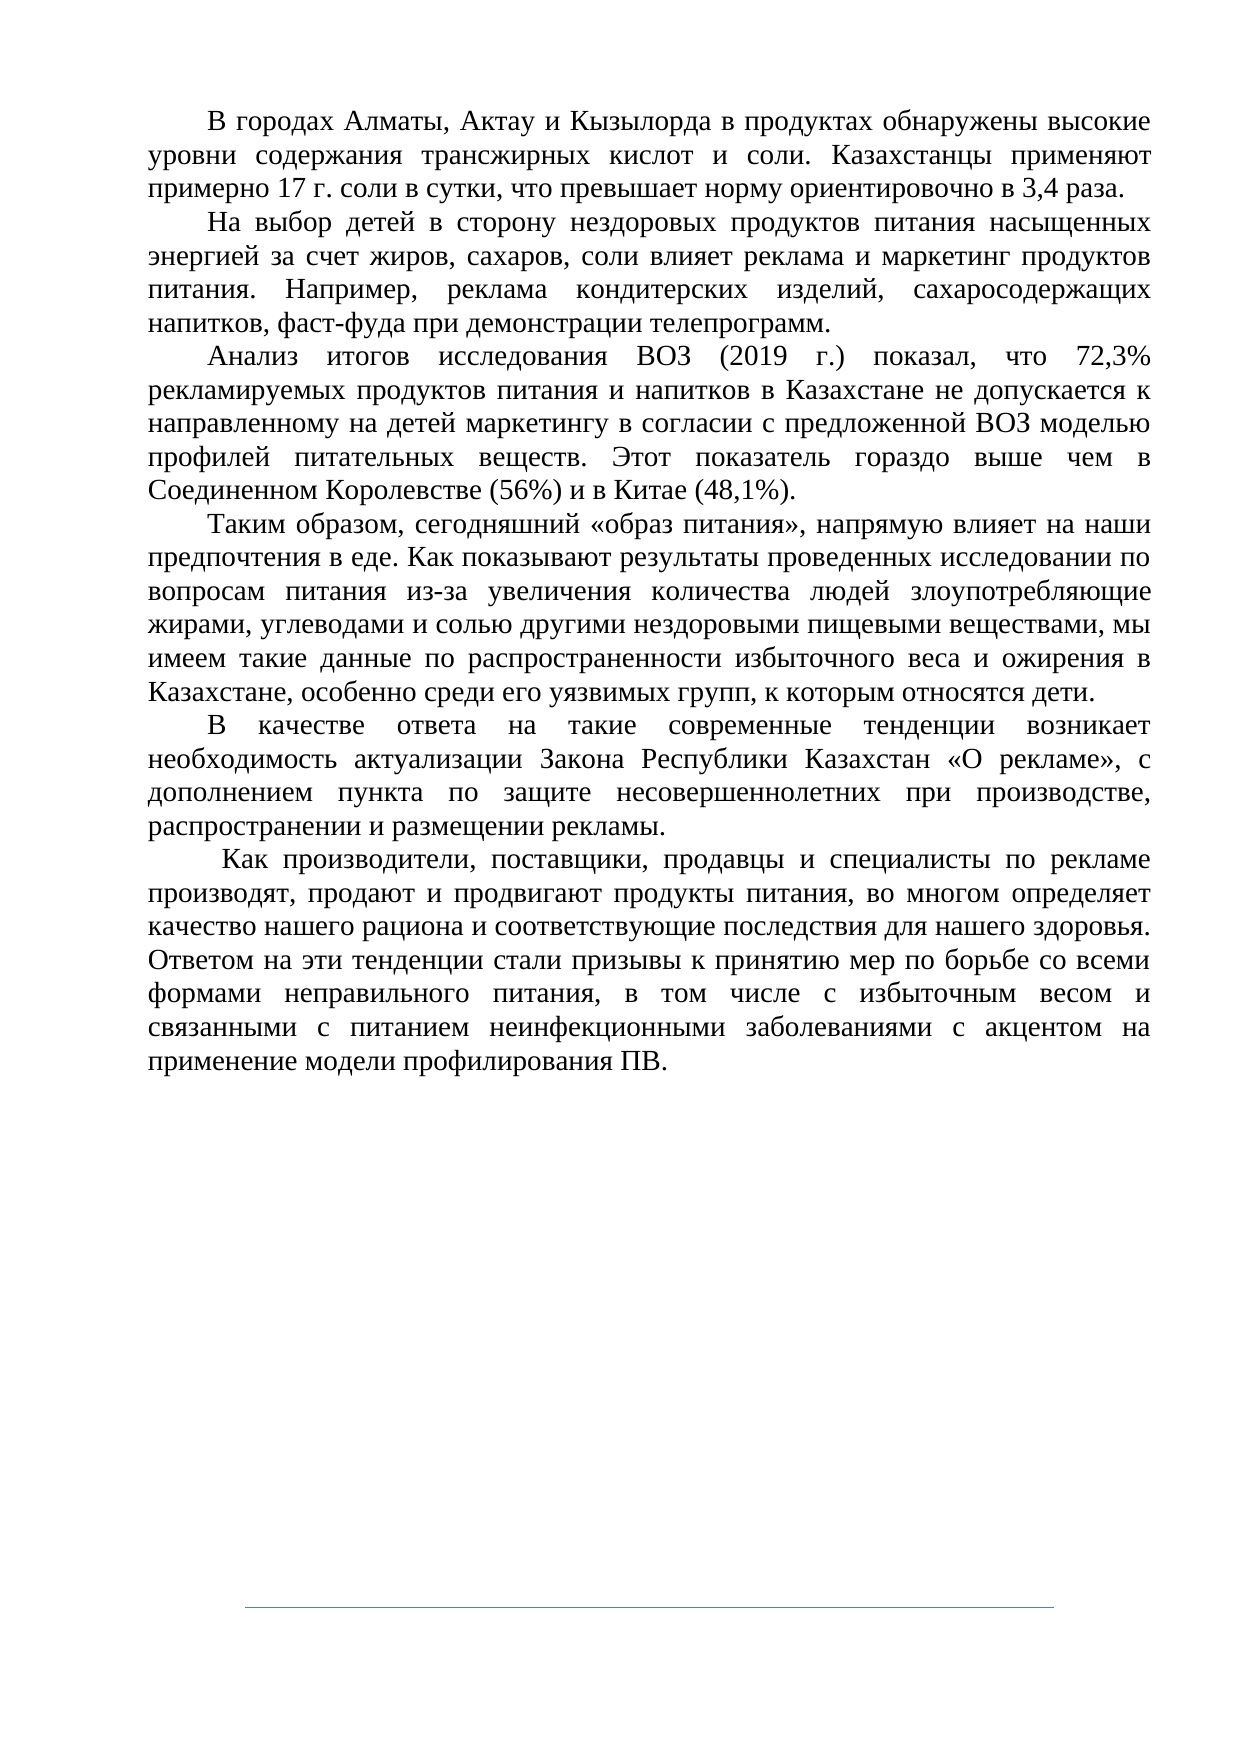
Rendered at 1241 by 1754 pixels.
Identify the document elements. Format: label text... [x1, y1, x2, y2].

text В качестве ответа на такие современные тенденции возникает необходимость актуализации Закона Республики Казахстан «О рекламе», с дополнением пункта по защите несовершеннолетних при производстве, распространении и размещении рекламы. [148, 707, 1152, 841]
text Таким образом, сегодняшний «образ питания», напрямую влияет на наши предпочтения в еде. Как показывают результаты проведенных исследовании по вопросам питания из-за увеличения количества людей злоупотребляющие жирами, углеводами и солью другими нездоровыми пищевыми веществами, мы имеем такие данные по распространенности избыточного веса и ожирения в Казахстане, особенно среди его уязвимых групп, к которым относятся дети. [148, 506, 1152, 707]
text На выбор детей в сторону нездоровых продуктов питания насыщенных энергией за счет жиров, сахаров, соли влияет реклама и маркетинг продуктов питания. Например, реклама кондитерских изделий, сахаросодержащих напитков, фаст-фуда при демонстрации телепрограмм. [148, 204, 1152, 338]
text Как производители, поставщики, продавцы и специалисты по рекламе производят, продают и продвигают продукты питания, во многом определяет качество нашего рациона и соответствующие последствия для нашего здоровья. Ответом на эти тенденции стали призывы к принятию мер по борьбе со всеми формами неправильного питания, в том числе с избыточным весом и связанными с питанием неинфекционными заболеваниями с акцентом на применение модели профилирования ПВ. [148, 841, 1152, 1076]
text Анализ итогов исследования ВОЗ (2019 г.) показал, что 72,3% рекламируемых продуктов питания и напитков в Казахстане не допускается к направленному на детей маркетингу в согласии с предложенной ВОЗ моделью профилей питательных веществ. Этот показатель гораздо выше чем в Соединенном Королевстве (56%) и в Китае (48,1%). [148, 338, 1152, 506]
text В городах Алматы, Актау и Кызылорда в продуктах обнаружены высокие уровни содержания трансжирных кислот и соли. Казахстанцы применяют примерно 17 г. соли в сутки, что превышает норму ориентировочно в 3,4 раза. [148, 103, 1152, 204]
